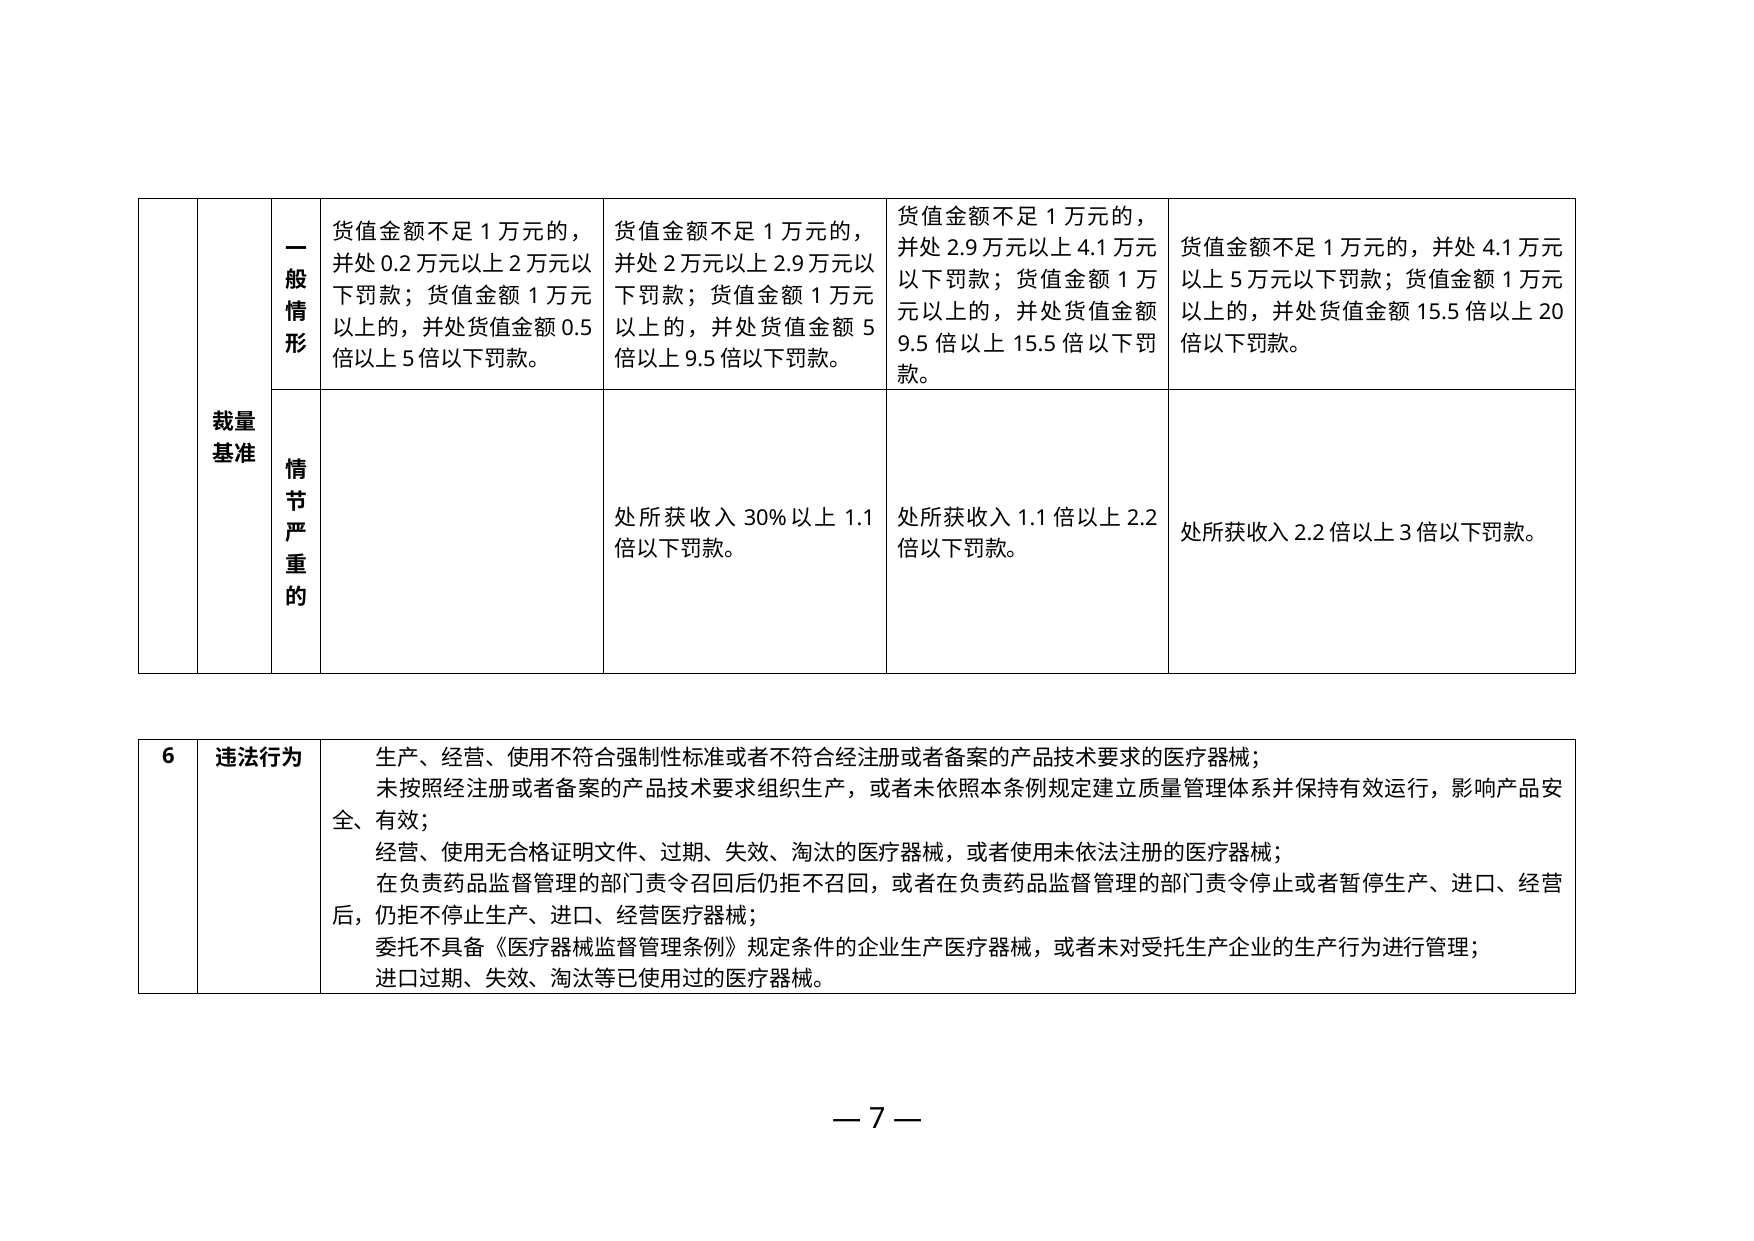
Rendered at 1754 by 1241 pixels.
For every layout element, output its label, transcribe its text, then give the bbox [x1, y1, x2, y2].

table_cell 情节严重的 [272, 390, 320, 672]
table_header 6 [139, 740, 197, 993]
table_cell 一般情形 [272, 199, 320, 389]
table_cell 货值金额不足1万元的，并处4.1万元以上5万元以下罚款；货值金额1万元以上的，并处货值金额15.5倍以上20倍以下罚款。 [1169, 199, 1575, 389]
table_header 违法行为 [198, 740, 320, 993]
table_cell 货值金额不足1万元的，并处2.9万元以上4.1万元以下罚款；货值金额1万元以上的，并处货值金额9.5倍以上15.5倍以下罚款。 [887, 199, 1168, 389]
table_cell 处所获收入2.2倍以上3倍以下罚款。 [1169, 390, 1575, 672]
table_cell 裁量基准 [198, 199, 271, 672]
table_cell 处所获收入1.1倍以上2.2倍以下罚款。 [887, 390, 1168, 672]
table_cell [321, 390, 603, 672]
table_cell 处所获收入30%以上1.1倍以下罚款。 [604, 390, 886, 672]
table_header 生产、经营、使用不符合强制性标准或者不符合经注册或者备案的产品技术要求的医疗器械； 未按照经注册或者备案的产品技术要求组织生产，或者未依照本条例规定建立质量管理体系并保持有效运行，影响产品安全、有效； 经营、使用无合格证明文件、过期、失效、淘汰的医疗器械，或者使用未依法注册的医疗器械； 在负责药品监督管理的部门责令召回后仍拒不召回，或者在负责药品监督管理的部门责令停止或者暂停生产、进口、经营后，仍拒不停止生产、进口、经营医疗器械； 委托不具备《医疗器械监督管理条例》规定条件的企业生产医疗器械，或者未对受托生产企业的生产行为进行管理； 进口过期、失效、淘汰等已使用过的医疗器械。 [321, 740, 1575, 993]
table_cell 货值金额不足1万元的，并处2万元以上2.9万元以下罚款；货值金额1万元以上的，并处货值金额5倍以上9.5倍以下罚款。 [604, 199, 886, 389]
table_cell 货值金额不足1万元的，并处0.2万元以上2万元以下罚款；货值金额1万元以上的，并处货值金额0.5倍以上5倍以下罚款。 [321, 199, 603, 389]
